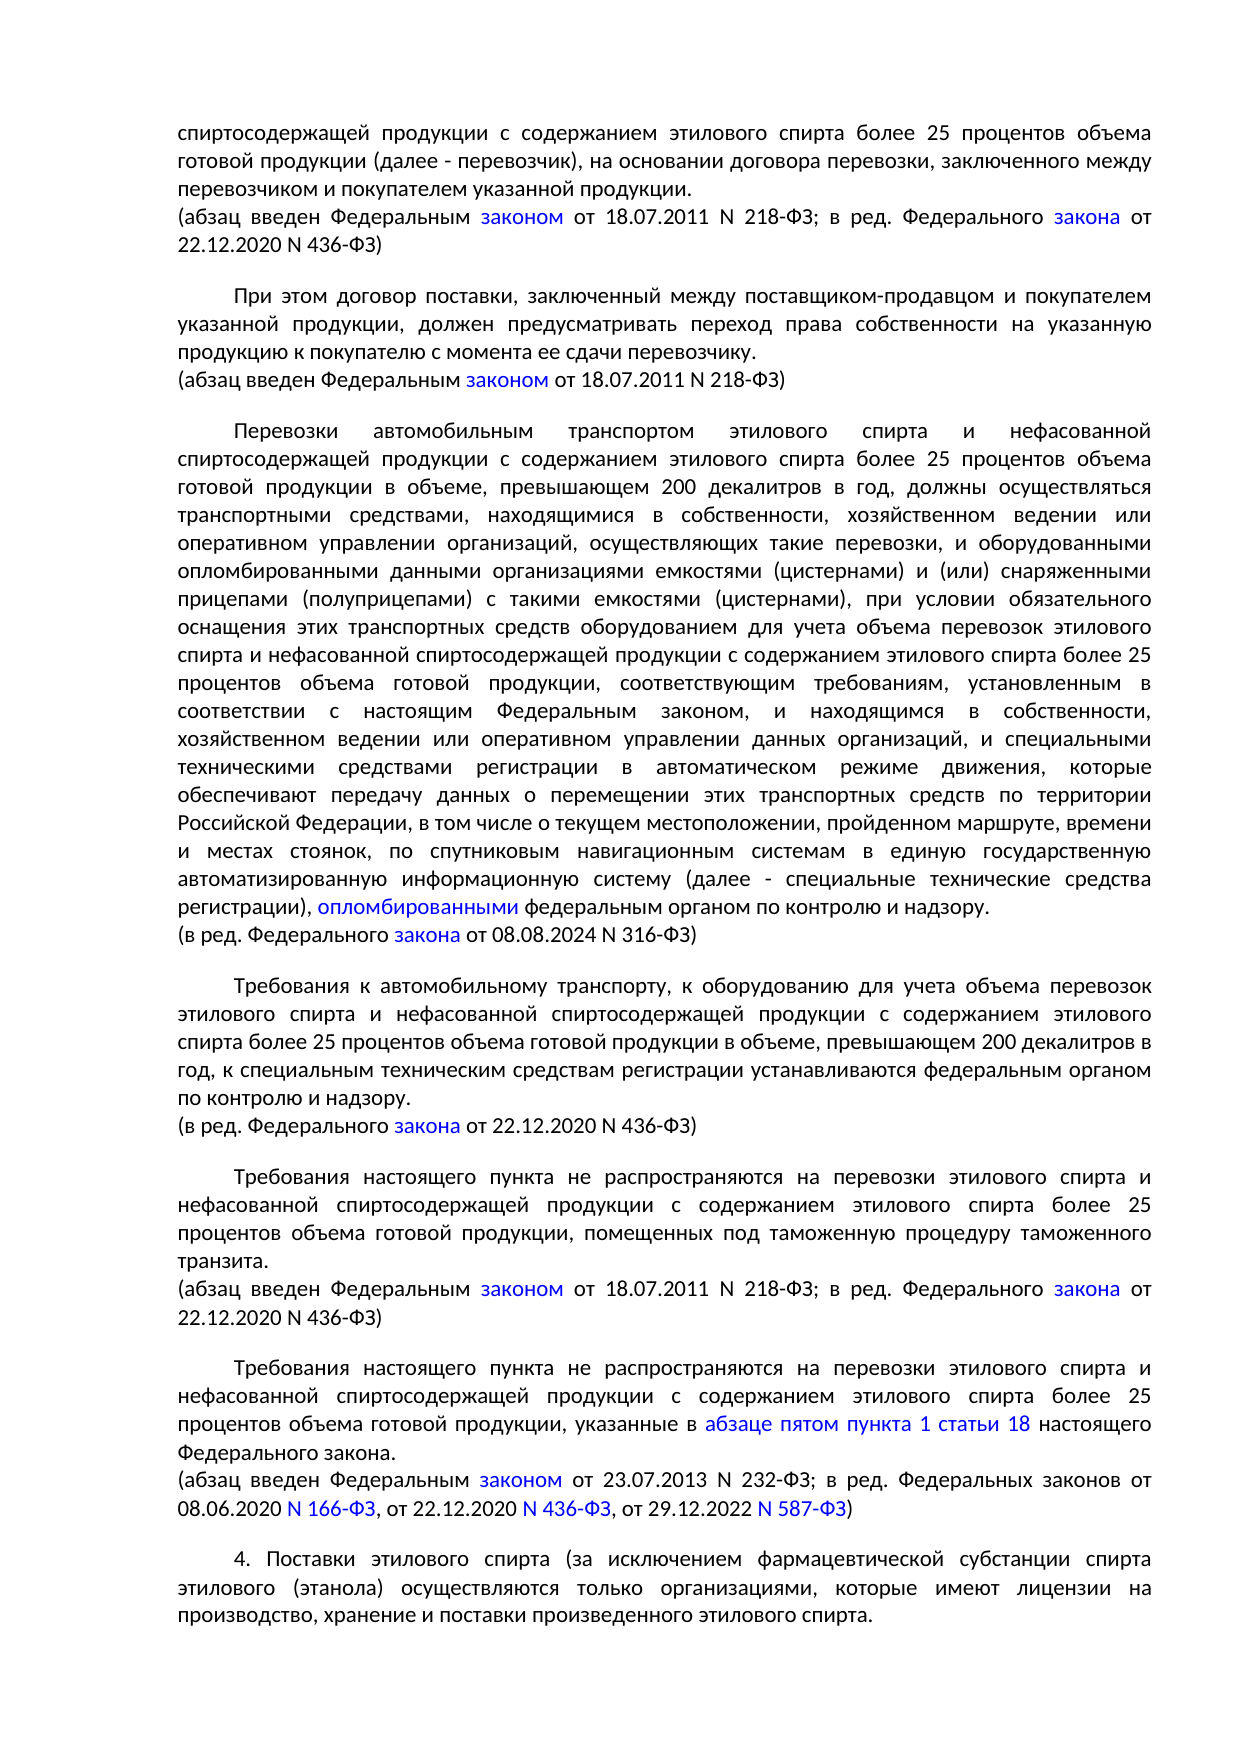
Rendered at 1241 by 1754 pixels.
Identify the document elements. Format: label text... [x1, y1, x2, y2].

text (абзац введен Федеральным законом от 18.07.2011 N 218-ФЗ; в ред. Федерального закона от 22.12.2020 N 436-ФЗ) [177, 202, 1152, 258]
text (абзац введен Федеральным законом от 18.07.2011 N 218-ФЗ) [177, 365, 1152, 393]
text 4. Поставки этилового спирта (за исключением фармацевтической субстанции спирта этилового (этанола) осуществляются только организациями, которые имеют лицензии на производство, хранение и поставки произведенного этилового спирта. [177, 1544, 1152, 1629]
text (абзац введен Федеральным законом от 23.07.2013 N 232-ФЗ; в ред. Федеральных законов от 08.06.2020 N 166-ФЗ, от 22.12.2020 N 436-ФЗ, от 29.12.2022 N 587-ФЗ) [177, 1466, 1152, 1522]
text При этом договор поставки, заключенный между поставщиком-продавцом и покупателем указанной продукции, должен предусматривать переход права собственности на указанную продукцию к покупателю с момента ее сдачи перевозчику. [177, 281, 1152, 365]
text (абзац введен Федеральным законом от 18.07.2011 N 218-ФЗ; в ред. Федерального закона от 22.12.2020 N 436-ФЗ) [177, 1274, 1152, 1331]
text Требования настоящего пункта не распространяются на перевозки этилового спирта и нефасованной спиртосодержащей продукции с содержанием этилового спирта более 25 процентов объема готовой продукции, помещенных под таможенную процедуру таможенного транзита. [177, 1162, 1152, 1274]
text Требования к автомобильному транспорту, к оборудованию для учета объема перевозок этилового спирта и нефасованной спиртосодержащей продукции с содержанием этилового спирта более 25 процентов объема готовой продукции в объеме, превышающем 200 декалитров в год, к специальным техническим средствам регистрации устанавливаются федеральным органом по контролю и надзору. [177, 971, 1152, 1112]
text Требования настоящего пункта не распространяются на перевозки этилового спирта и нефасованной спиртосодержащей продукции с содержанием этилового спирта более 25 процентов объема готовой продукции, указанные в абзаце пятом пункта 1 статьи 18 настоящего Федерального закона. [177, 1353, 1152, 1466]
text Перевозки автомобильным транспортом этилового спирта и нефасованной спиртосодержащей продукции с содержанием этилового спирта более 25 процентов объема готовой продукции в объеме, превышающем 200 декалитров в год, должны осуществляться транспортными средствами, находящимися в собственности, хозяйственном ведении или оперативном управлении организаций, осуществляющих такие перевозки, и оборудованными опломбированными данными организациями емкостями (цистернами) и (или) снаряженными прицепами (полуприцепами) с такими емкостями (цистернами), при условии обязательного оснащения этих транспортных средств оборудованием для учета объема перевозок этилового спирта и нефасованной спиртосодержащей продукции с содержанием этилового спирта более 25 процентов объема готовой продукции, соответствующим требованиям, установленным в соответствии с настоящим Федеральным законом, и находящимся в собственности, хозяйственном ведении или оперативном управлении данных организаций, и специальными техническими средствами регистрации в автоматическом режиме движения, которые обеспечивают передачу данных о перемещении этих транспортных средств по территории Российской Федерации, в том числе о текущем местоположении, пройденном маршруте, времени и местах стоянок, по спутниковым навигационным системам в единую государственную автоматизированную информационную систему (далее - специальные технические средства регистрации), опломбированными федеральным органом по контролю и надзору. [177, 416, 1152, 921]
text (в ред. Федерального закона от 08.08.2024 N 316-ФЗ) [177, 921, 1152, 948]
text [177, 118, 1152, 202]
text (в ред. Федерального закона от 22.12.2020 N 436-ФЗ) [177, 1112, 1152, 1139]
